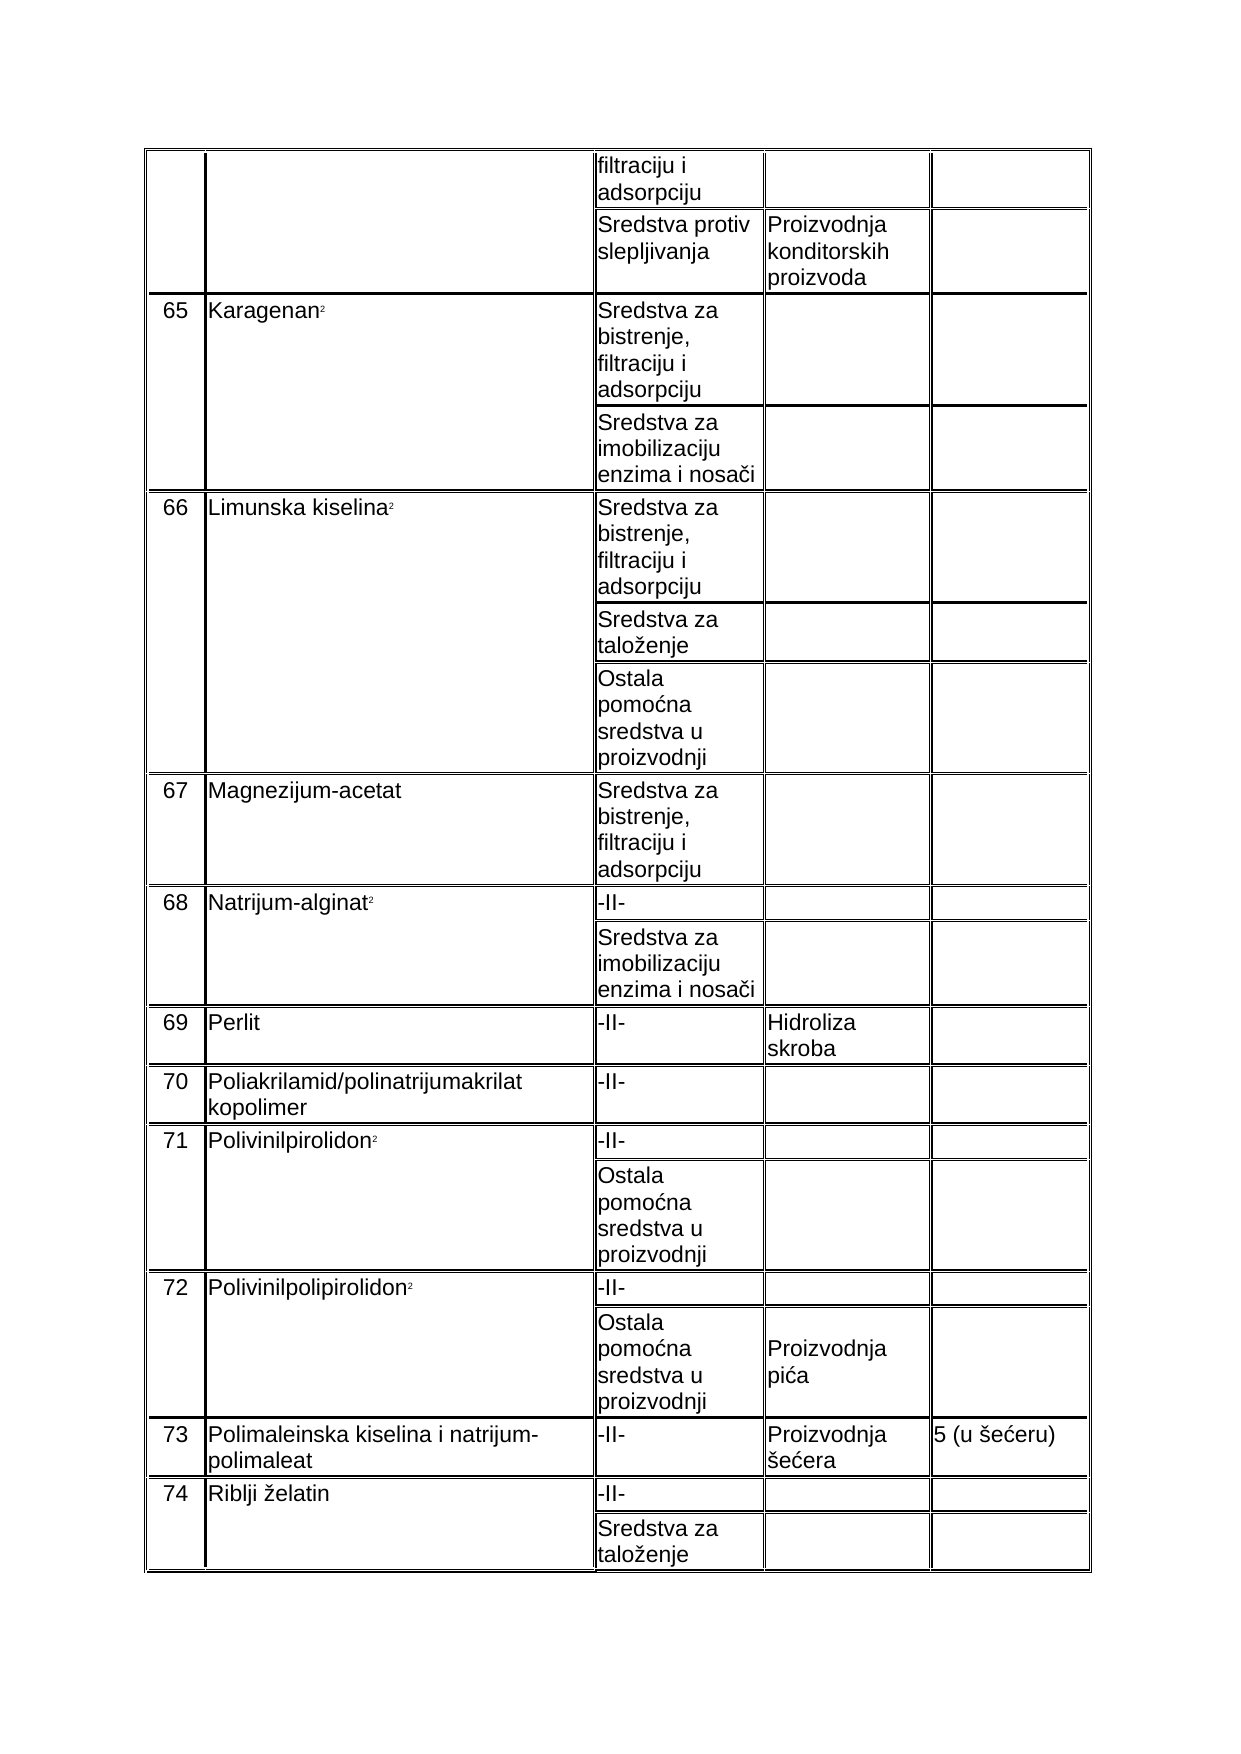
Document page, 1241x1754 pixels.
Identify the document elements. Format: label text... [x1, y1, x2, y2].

table_cell 67 [145, 772, 205, 884]
table_cell 72 [147, 1269, 204, 1416]
table_cell 71 [147, 1122, 204, 1269]
table_cell -II- [597, 887, 763, 919]
table_cell Proizvodnja pića [766, 1308, 929, 1416]
table_cell [933, 404, 1089, 489]
table_cell -II- [597, 1419, 763, 1475]
table_cell Kaolin2 [205, 149, 595, 292]
table_cell [931, 207, 1090, 292]
table_cell 68 [145, 884, 205, 1004]
table_cell Proizvodnja konditorskih proizvoda [766, 210, 929, 292]
table_cell -II- [597, 1273, 763, 1304]
table_cell Hidroliza skroba [766, 1008, 929, 1063]
table_cell -II- [597, 1126, 763, 1157]
table_cell -II- [597, 1067, 763, 1122]
table_cell 69 [147, 1004, 204, 1063]
table_cell [766, 775, 929, 884]
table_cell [595, 151, 765, 207]
table_cell 74 [147, 1475, 205, 1569]
table_cell 73 [147, 1416, 204, 1475]
table_cell Magnezijum-acetat [207, 775, 593, 884]
table_cell Sredstva protiv slepljivanja [597, 210, 763, 292]
table_cell Poliakrilamid/polinatrijumakrilat kopolimer [207, 1067, 593, 1122]
table_cell [933, 1122, 1089, 1157]
table_cell [933, 1158, 1089, 1269]
table_cell Riblji želatin [205, 1475, 595, 1569]
table_cell [933, 1063, 1089, 1122]
table_cell [933, 1475, 1089, 1510]
table_cell 66 [147, 489, 204, 772]
table_cell Proizvodnja šećera [766, 1419, 929, 1475]
table_cell Polimaleinska kiselina i natrijum-polimaleat [207, 1419, 593, 1475]
table_cell [765, 149, 931, 207]
table_cell Limunska kiselina2 [207, 493, 593, 772]
table_cell [933, 292, 1089, 404]
table_cell [933, 660, 1089, 772]
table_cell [597, 295, 763, 404]
table_cell Perlit [207, 1008, 593, 1063]
table_cell [766, 1067, 929, 1122]
table_cell 5 (u šećeru) [933, 1416, 1089, 1475]
table_cell Polivinilpirolidon2 [207, 1126, 593, 1269]
table_cell [766, 407, 929, 489]
table_cell [931, 884, 1090, 919]
table_cell [931, 772, 1090, 884]
table_cell [766, 922, 929, 1004]
table_cell Karagenan2 [207, 295, 593, 489]
table_cell Ostala pomoćna sredstva u proizvodnji [597, 664, 763, 772]
table_cell [766, 1273, 929, 1304]
table_cell [933, 1269, 1089, 1304]
table_cell [766, 604, 929, 660]
table_cell -II- [597, 1008, 763, 1063]
table_cell Natrijum-alginat2 [207, 887, 593, 1004]
table_cell Sredstva za bistrenje, filtraciju i adsorpciju [597, 775, 763, 884]
table_cell [766, 887, 929, 919]
table_cell Ostala pomoćna sredstva u proizvodnji [597, 1308, 763, 1416]
table_cell [933, 1304, 1089, 1416]
table_cell Sredstva za taloženje [597, 604, 763, 660]
table_cell Sredstva za taloženje [595, 1514, 765, 1569]
table_cell [765, 1510, 931, 1569]
table_cell -II- [597, 1479, 763, 1510]
table_cell [933, 601, 1089, 660]
table_cell [931, 1510, 1089, 1569]
table_cell Polivinilpolipirolidon2 [207, 1273, 593, 1416]
table_cell [766, 664, 929, 772]
table_cell Sredstva za imobilizaciju enzima i nosači [597, 922, 763, 1004]
table_cell [931, 151, 1089, 207]
table_cell [766, 1479, 929, 1510]
table_cell [766, 493, 929, 601]
table_cell [933, 489, 1089, 601]
table_cell Sredstva za bistrenje, filtraciju i adsorpciju [597, 493, 763, 601]
table_cell [766, 295, 929, 404]
table_cell 64 [147, 151, 205, 292]
table_cell [766, 1161, 929, 1269]
table_cell 65 [147, 292, 204, 489]
table_cell Ostala pomoćna sredstva u proizvodnji [597, 1161, 763, 1269]
table_cell [933, 1004, 1089, 1063]
table_cell 70 [147, 1063, 204, 1122]
table_cell Sredstva za imobilizaciju enzima i nosači [597, 407, 763, 489]
table_cell [766, 1126, 929, 1157]
table_cell [931, 919, 1090, 1004]
